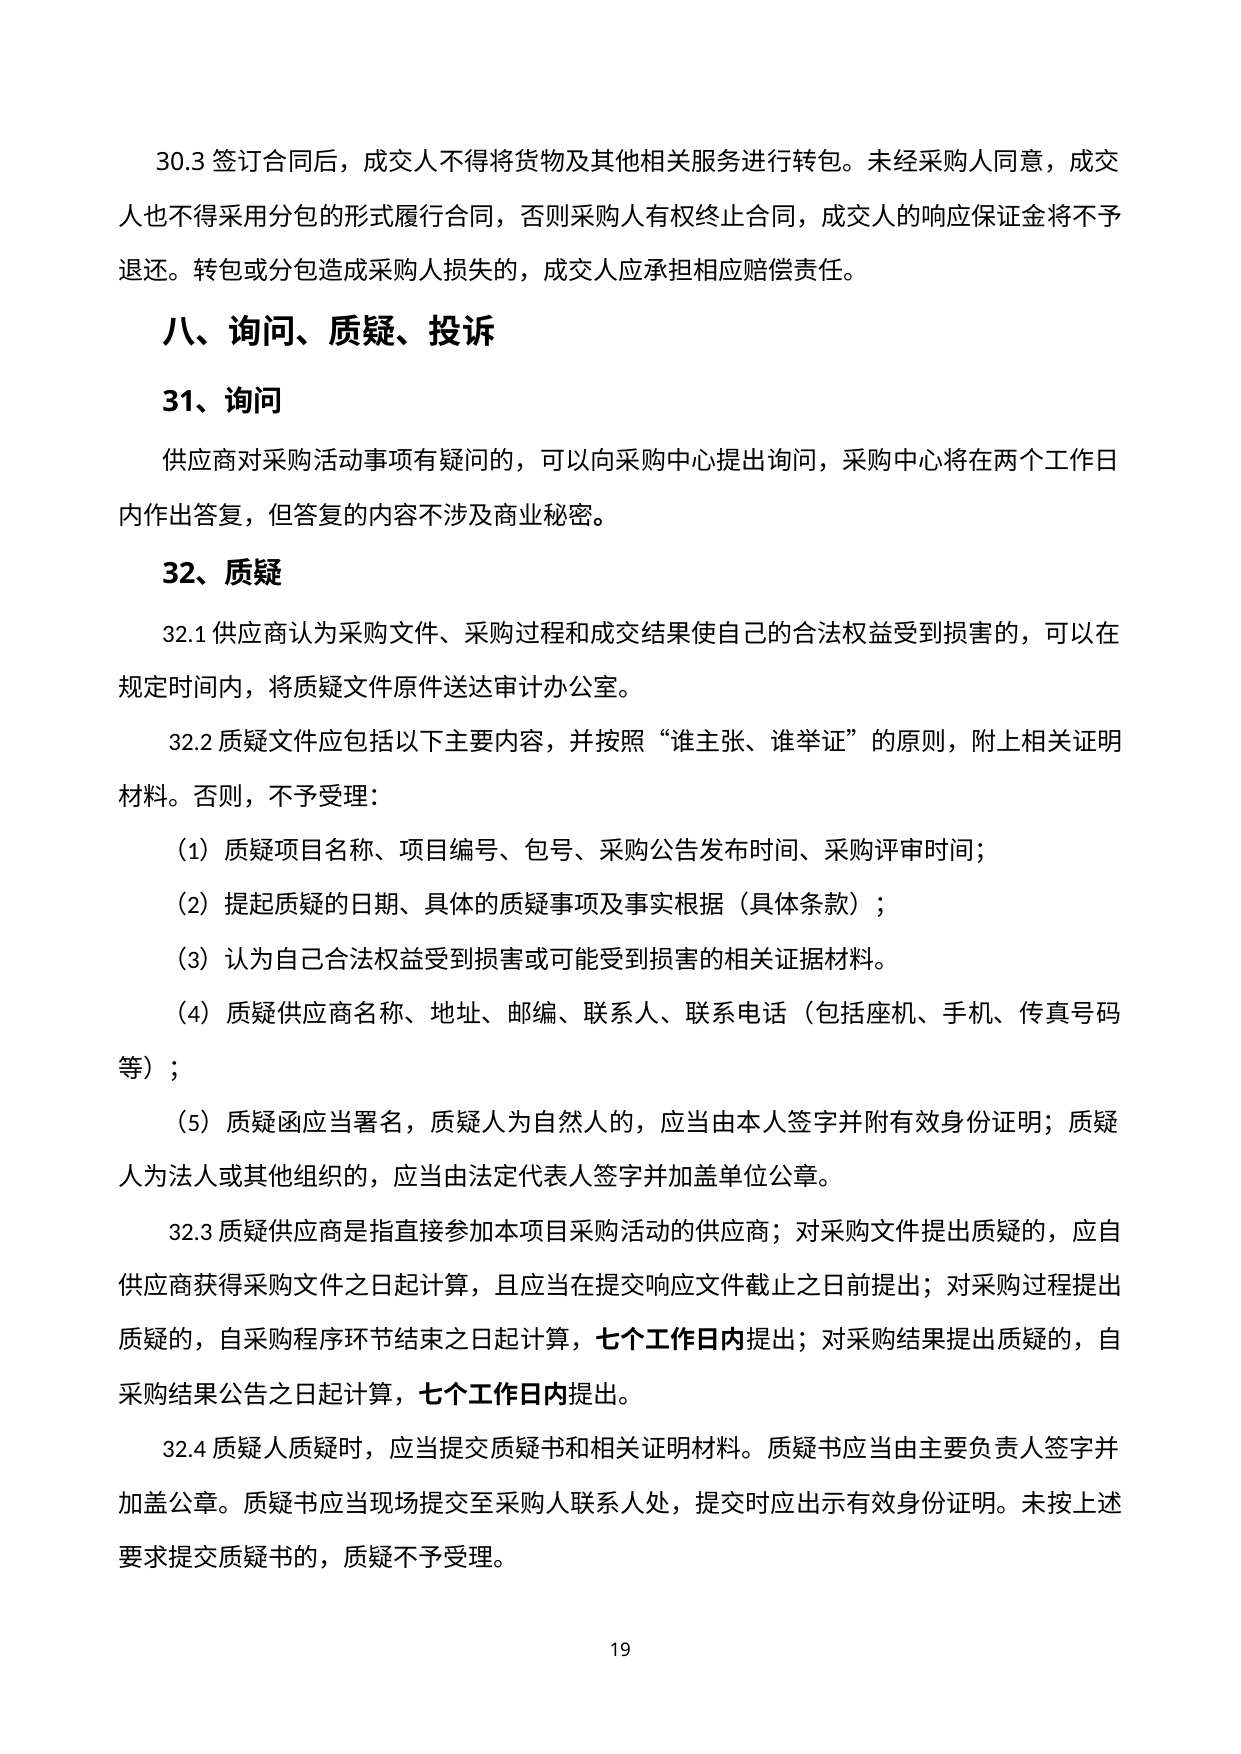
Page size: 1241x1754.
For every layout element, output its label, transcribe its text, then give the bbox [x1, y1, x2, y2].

text （2）提起质疑的日期、具体的质疑事项及事实根据（具体条款）； [118, 885, 1122, 921]
text （4）质疑供应商名称、地址、邮编、联系人、联系电话（包括座机、手机、传真号码等）； [118, 994, 1122, 1084]
text 32.4 质疑人质疑时，应当提交质疑书和相关证明材料。质疑书应当由主要负责人签字并加盖公章。质疑书应当现场提交至采购人联系人处，提交时应出示有效身份证明。未按上述要求提交质疑书的，质疑不予受理。 [118, 1429, 1122, 1574]
text 32.2 质疑文件应包括以下主要内容，并按照“谁主张、谁举证”的原则，附上相关证明材料。否则，不予受理： [118, 722, 1122, 812]
text 32、质疑 [118, 549, 1122, 592]
text （5）质疑函应当署名，质疑人为自然人的，应当由本人签字并附有效身份证明；质疑人为法人或其他组织的，应当由法定代表人签字并加盖单位公章。 [118, 1102, 1122, 1193]
text （3）认为自己合法权益受到损害或可能受到损害的相关证据材料。 [118, 939, 1122, 976]
text 32.1 供应商认为采购文件、采购过程和成交结果使自己的合法权益受到损害的，可以在规定时间内，将质疑文件原件送达审计办公室。 [118, 613, 1122, 704]
text 30.3 签订合同后，成交人不得将货物及其他相关服务进行转包。未经采购人同意，成交人也不得采用分包的形式履行合同，否则采购人有权终止合同，成交人的响应保证金将不予退还。转包或分包造成采购人损失的，成交人应承担相应赔偿责任。 [118, 142, 1122, 287]
text 32.3 质疑供应商是指直接参加本项目采购活动的供应商；对采购文件提出质疑的，应自供应商获得采购文件之日起计算，且应当在提交响应文件截止之日前提出；对采购过程提出质疑的，自采购程序环节结束之日起计算，七个工作日内提出；对采购结果提出质疑的，自采购结果公告之日起计算，七个工作日内提出。 [118, 1211, 1122, 1411]
text 31、询问 [118, 377, 1122, 419]
text 供应商对采购活动事项有疑问的，可以向采购中心提出询问，采购中心将在两个工作日内作出答复，但答复的内容不涉及商业秘密。 [118, 441, 1122, 531]
text 八、询问、质疑、投诉 [118, 305, 1122, 353]
text （1）质疑项目名称、项目编号、包号、采购公告发布时间、采购评审时间； [162, 831, 1122, 867]
